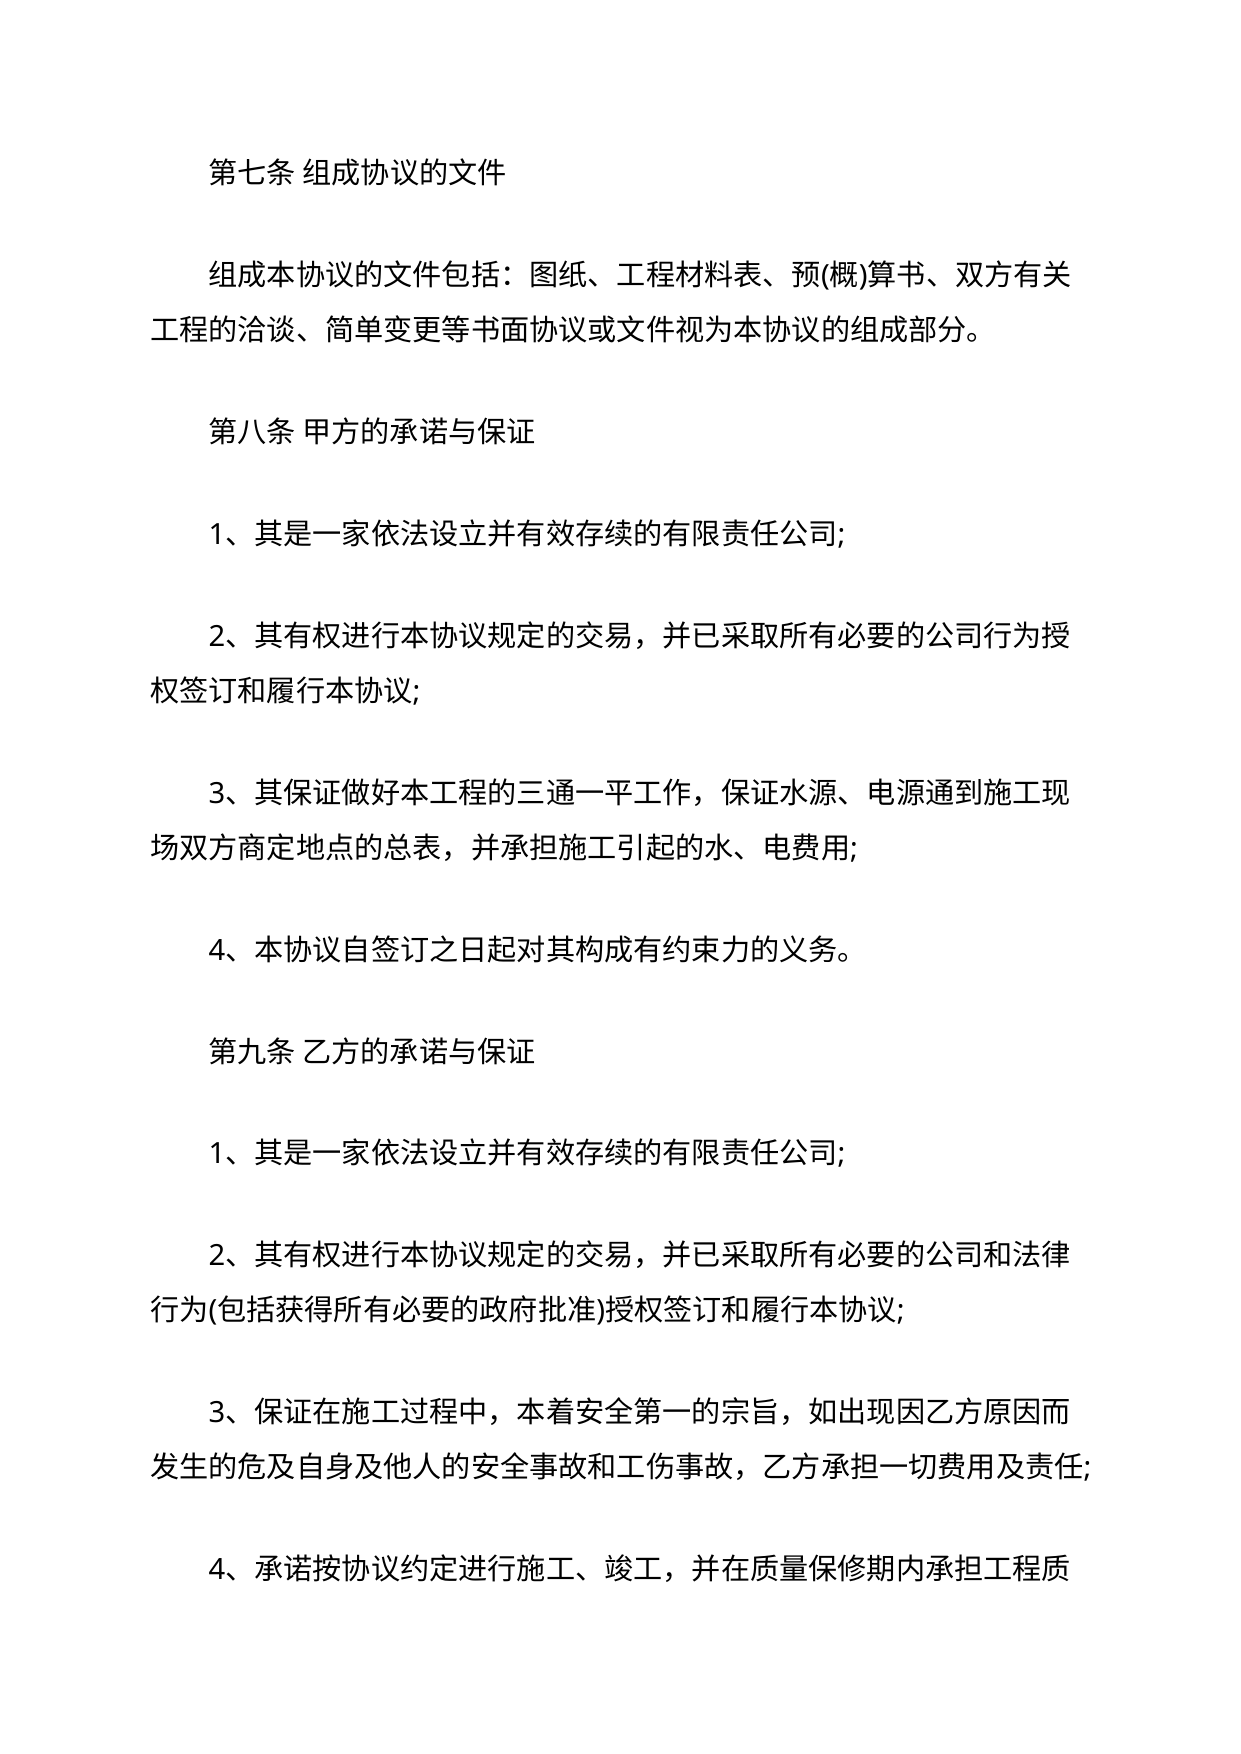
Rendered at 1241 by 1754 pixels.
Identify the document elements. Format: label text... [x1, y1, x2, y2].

text 2、其有权进行本协议规定的交易，并已采取所有必要的公司和法律行为(包括获得所有必要的政府批准)授权签订和履行本协议; [150, 1232, 1090, 1329]
text 3、保证在施工过程中，本着安全第一的宗旨，如出现因乙方原因而发生的危及自身及他人的安全事故和工伤事故，乙方承担一切费用及责任; [150, 1389, 1090, 1486]
text 第八条 甲方的承诺与保证 [150, 408, 1090, 451]
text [150, 1546, 1090, 1588]
text 1、其是一家依法设立并有效存续的有限责任公司; [150, 1130, 1090, 1172]
text 第九条 乙方的承诺与保证 [150, 1028, 1090, 1071]
text 第七条 组成协议的文件 [150, 150, 1090, 192]
text 4、本协议自签订之日起对其构成有约束力的义务。 [150, 926, 1090, 969]
text 2、其有权进行本协议规定的交易，并已采取所有必要的公司行为授权签订和履行本协议; [150, 612, 1090, 710]
text 组成本协议的文件包括：图纸、工程材料表、预(概)算书、双方有关工程的洽谈、简单变更等书面协议或文件视为本协议的组成部分。 [150, 252, 1090, 349]
text 3、其保证做好本工程的三通一平工作，保证水源、电源通到施工现场双方商定地点的总表，并承担施工引起的水、电费用; [150, 769, 1090, 867]
text 1、其是一家依法设立并有效存续的有限责任公司; [150, 510, 1090, 553]
